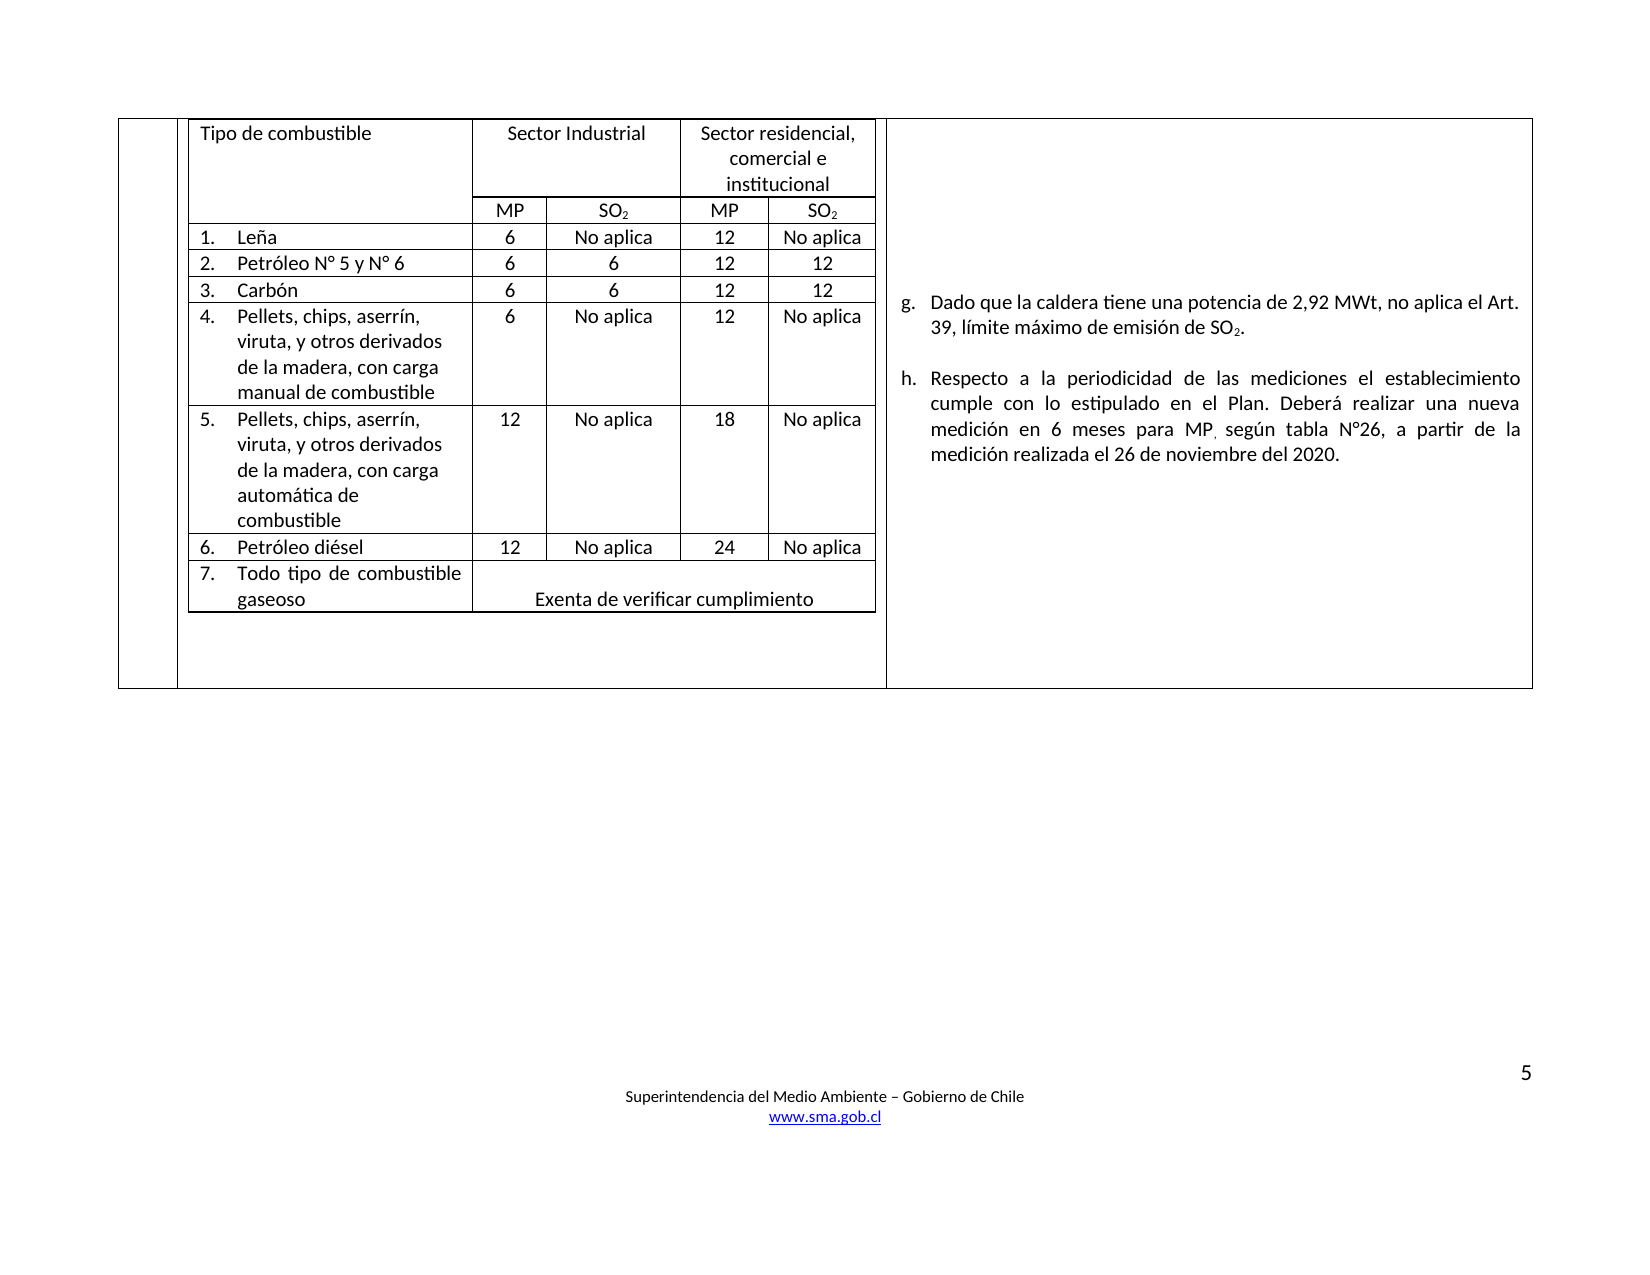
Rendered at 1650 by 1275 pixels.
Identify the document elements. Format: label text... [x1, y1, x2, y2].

table_cell 1 [119, 119, 177, 688]
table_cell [887, 119, 1532, 688]
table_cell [178, 119, 886, 688]
